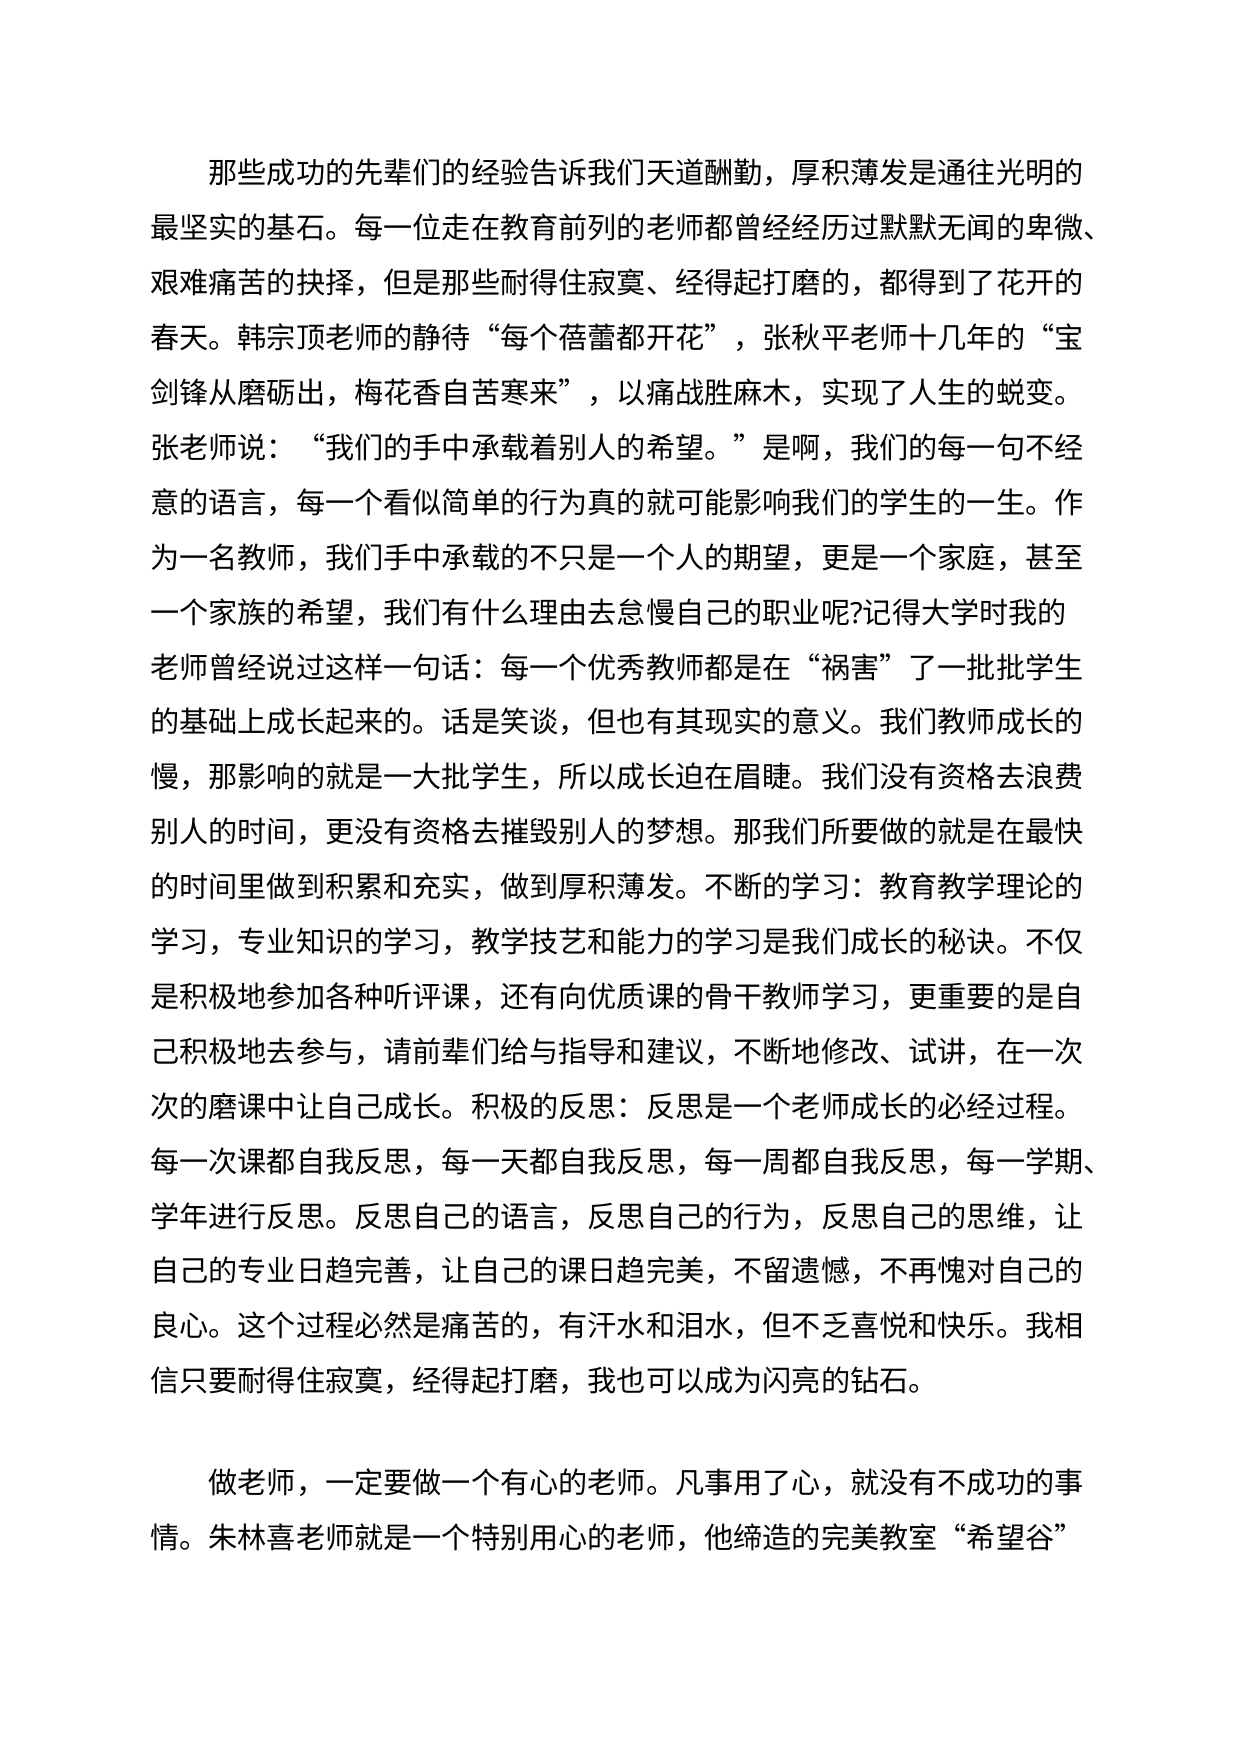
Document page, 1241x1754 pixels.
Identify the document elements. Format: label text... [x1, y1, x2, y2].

text 那些成功的先辈们的经验告诉我们天道酬勤，厚积薄发是通往光明的最坚实的基石。每一位走在教育前列的老师都曾经经历过默默无闻的卑微、艰难痛苦的抉择，但是那些耐得住寂寞、经得起打磨的，都得到了花开的春天。韩宗顶老师的静待“每个蓓蕾都开花”，张秋平老师十几年的“宝剑锋从磨砺出，梅花香自苦寒来”，以痛战胜麻木，实现了人生的蜕变。张老师说：“我们的手中承载着别人的希望。”是啊，我们的每一句不经意的语言，每一个看似简单的行为真的就可能影响我们的学生的一生。作为一名教师，我们手中承载的不只是一个人的期望，更是一个家庭，甚至一个家族的希望，我们有什么理由去怠慢自己的职业呢?记得大学时我的老师曾经说过这样一句话：每一个优秀教师都是在“祸害”了一批批学生的基础上成长起来的。话是笑谈，但也有其现实的意义。我们教师成长的慢，那影响的就是一大批学生，所以成长迫在眉睫。我们没有资格去浪费别人的时间，更没有资格去摧毁别人的梦想。那我们所要做的就是在最快的时间里做到积累和充实，做到厚积薄发。不断的学习：教育教学理论的学习，专业知识的学习，教学技艺和能力的学习是我们成长的秘诀。不仅是积极地参加各种听评课，还有向优质课的骨干教师学习，更重要的是自己积极地去参与，请前辈们给与指导和建议，不断地修改、试讲，在一次次的磨课中让自己成长。积极的反思：反思是一个老师成长的必经过程。每一次课都自我反思，每一天都自我反思，每一周都自我反思，每一学期、学年进行反思。反思自己的语言，反思自己的行为，反思自己的思维，让自己的专业日趋完善，让自己的课日趋完美，不留遗憾，不再愧对自己的良心。这个过程必然是痛苦的，有汗水和泪水，但不乏喜悦和快乐。我相信只要耐得住寂寞，经得起打磨，我也可以成为闪亮的钻石。 [150, 150, 1090, 1400]
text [150, 1459, 1090, 1557]
